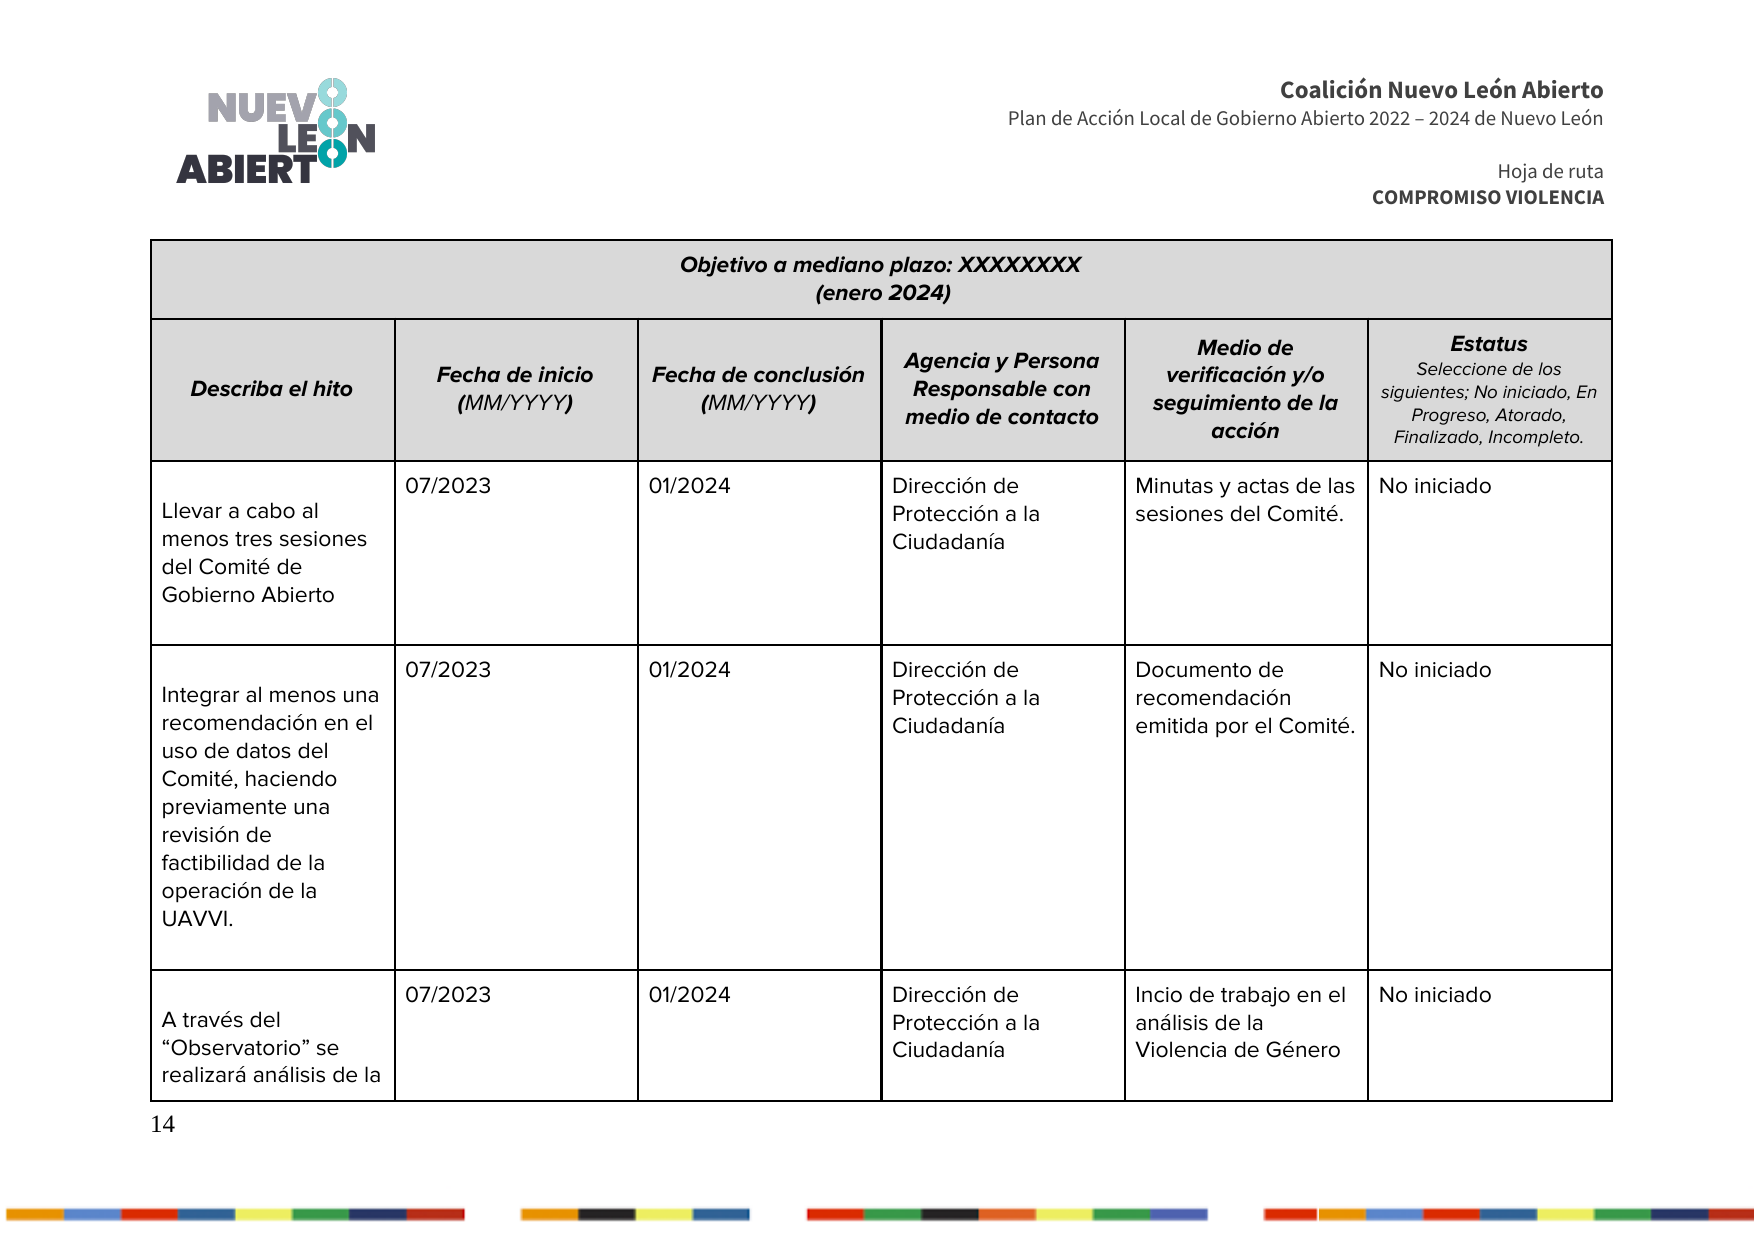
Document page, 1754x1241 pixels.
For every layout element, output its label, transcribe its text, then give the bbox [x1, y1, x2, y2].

table_cell No iniciado [1369, 462, 1611, 644]
table_cell Minutas y actas de las sesiones del Comité. [1126, 462, 1367, 644]
table_cell Dirección de Protección a la Ciudadanía [883, 462, 1124, 644]
table_cell Llevar a cabo al menos tres sesiones del Comité de Gobierno Abierto [152, 462, 394, 644]
table_cell Documento de recomendación emitida por el Comité. [1126, 646, 1367, 968]
table_cell 07/2023 [396, 646, 637, 968]
table_cell Fecha de inicio (MM/YYYY) [396, 320, 637, 460]
table_cell 01/2024 [639, 462, 880, 644]
table_cell Dirección de Protección a la Ciudadanía [883, 646, 1124, 968]
table_cell 07/2023 [396, 462, 637, 644]
table_cell 07/2023 [396, 971, 637, 1100]
table_cell 01/2024 [639, 646, 880, 968]
picture [168, 73, 383, 188]
table_cell No iniciado [1369, 971, 1611, 1100]
table_cell Estatus Seleccione de los siguientes; No iniciado, En Progreso, Atorado, Finalizado, Incompleto. [1369, 320, 1611, 460]
picture [0, 1186, 1754, 1241]
table_cell Agencia y Persona Responsable con medio de contacto [883, 320, 1124, 460]
table_cell 01/2024 [639, 971, 880, 1100]
table_cell Integrar al menos una recomendación en el uso de datos del Comité, haciendo previamente una revisión de factibilidad de la operación de la UAVVI. [152, 646, 394, 968]
table_cell A través del “Observatorio” se realizará análisis de la violencia de género que se vive en el municipio (mixto, cualitativo y cuantitativo). [152, 971, 394, 1100]
table_cell Incio de trabajo en el análisis de la Violencia de Género [1126, 971, 1367, 1100]
table_cell Fecha de conclusión (MM/YYYY) [639, 320, 880, 460]
table_cell No iniciado [1369, 646, 1611, 968]
table_cell Describa el hito [152, 320, 394, 460]
table_header Objetivo a mediano plazo: XXXXXXXX (enero 2024) [152, 241, 1611, 318]
table_cell Dirección de Protección a la Ciudadanía [883, 971, 1124, 1100]
table_cell Medio de verificación y/o seguimiento de la acción [1126, 320, 1367, 460]
